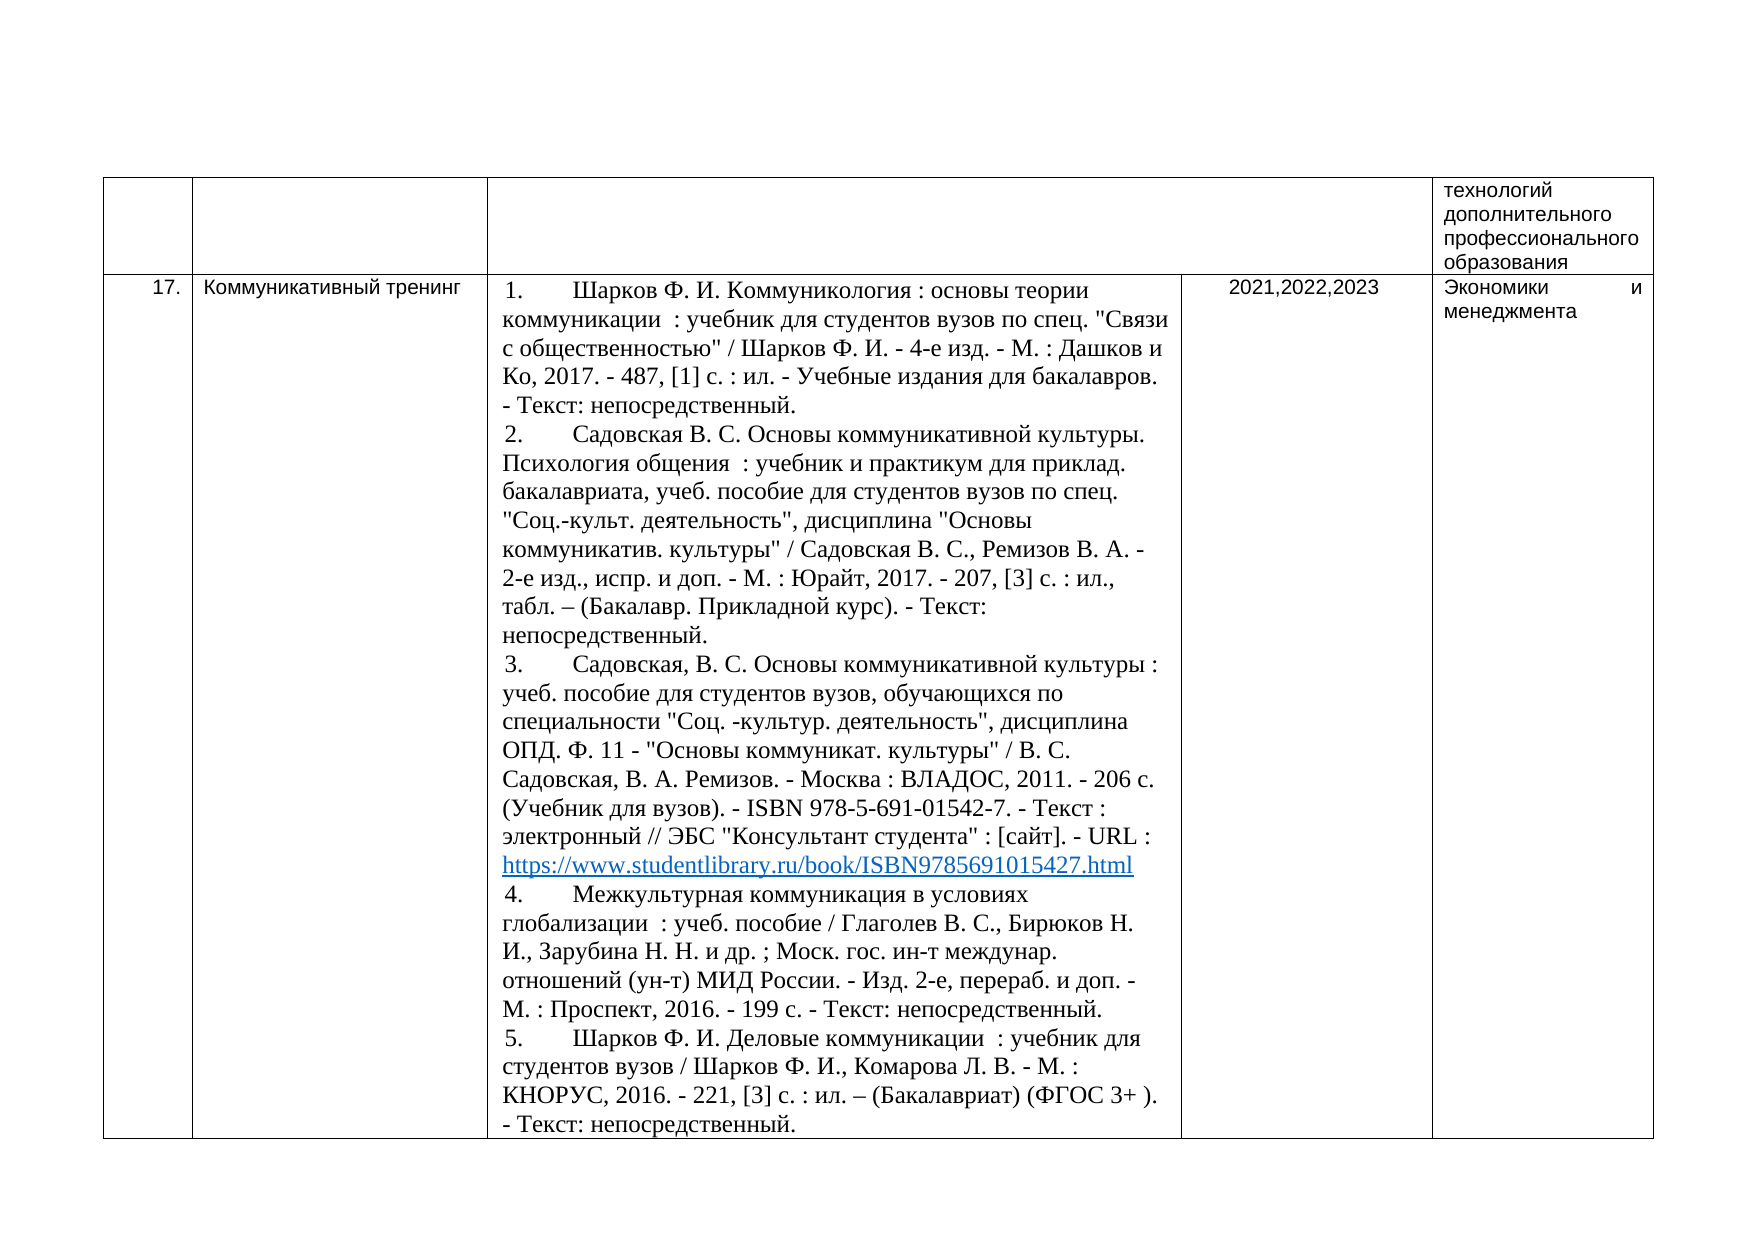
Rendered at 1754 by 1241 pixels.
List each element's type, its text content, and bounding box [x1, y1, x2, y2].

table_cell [193, 275, 487, 1138]
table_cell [1433, 178, 1653, 274]
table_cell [488, 275, 1181, 1138]
table_cell 2021,2022,2023 [1182, 275, 1432, 1138]
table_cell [193, 178, 487, 274]
table_cell [104, 275, 192, 1138]
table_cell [1433, 275, 1653, 1138]
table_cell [488, 178, 1432, 274]
table_cell [104, 178, 192, 274]
